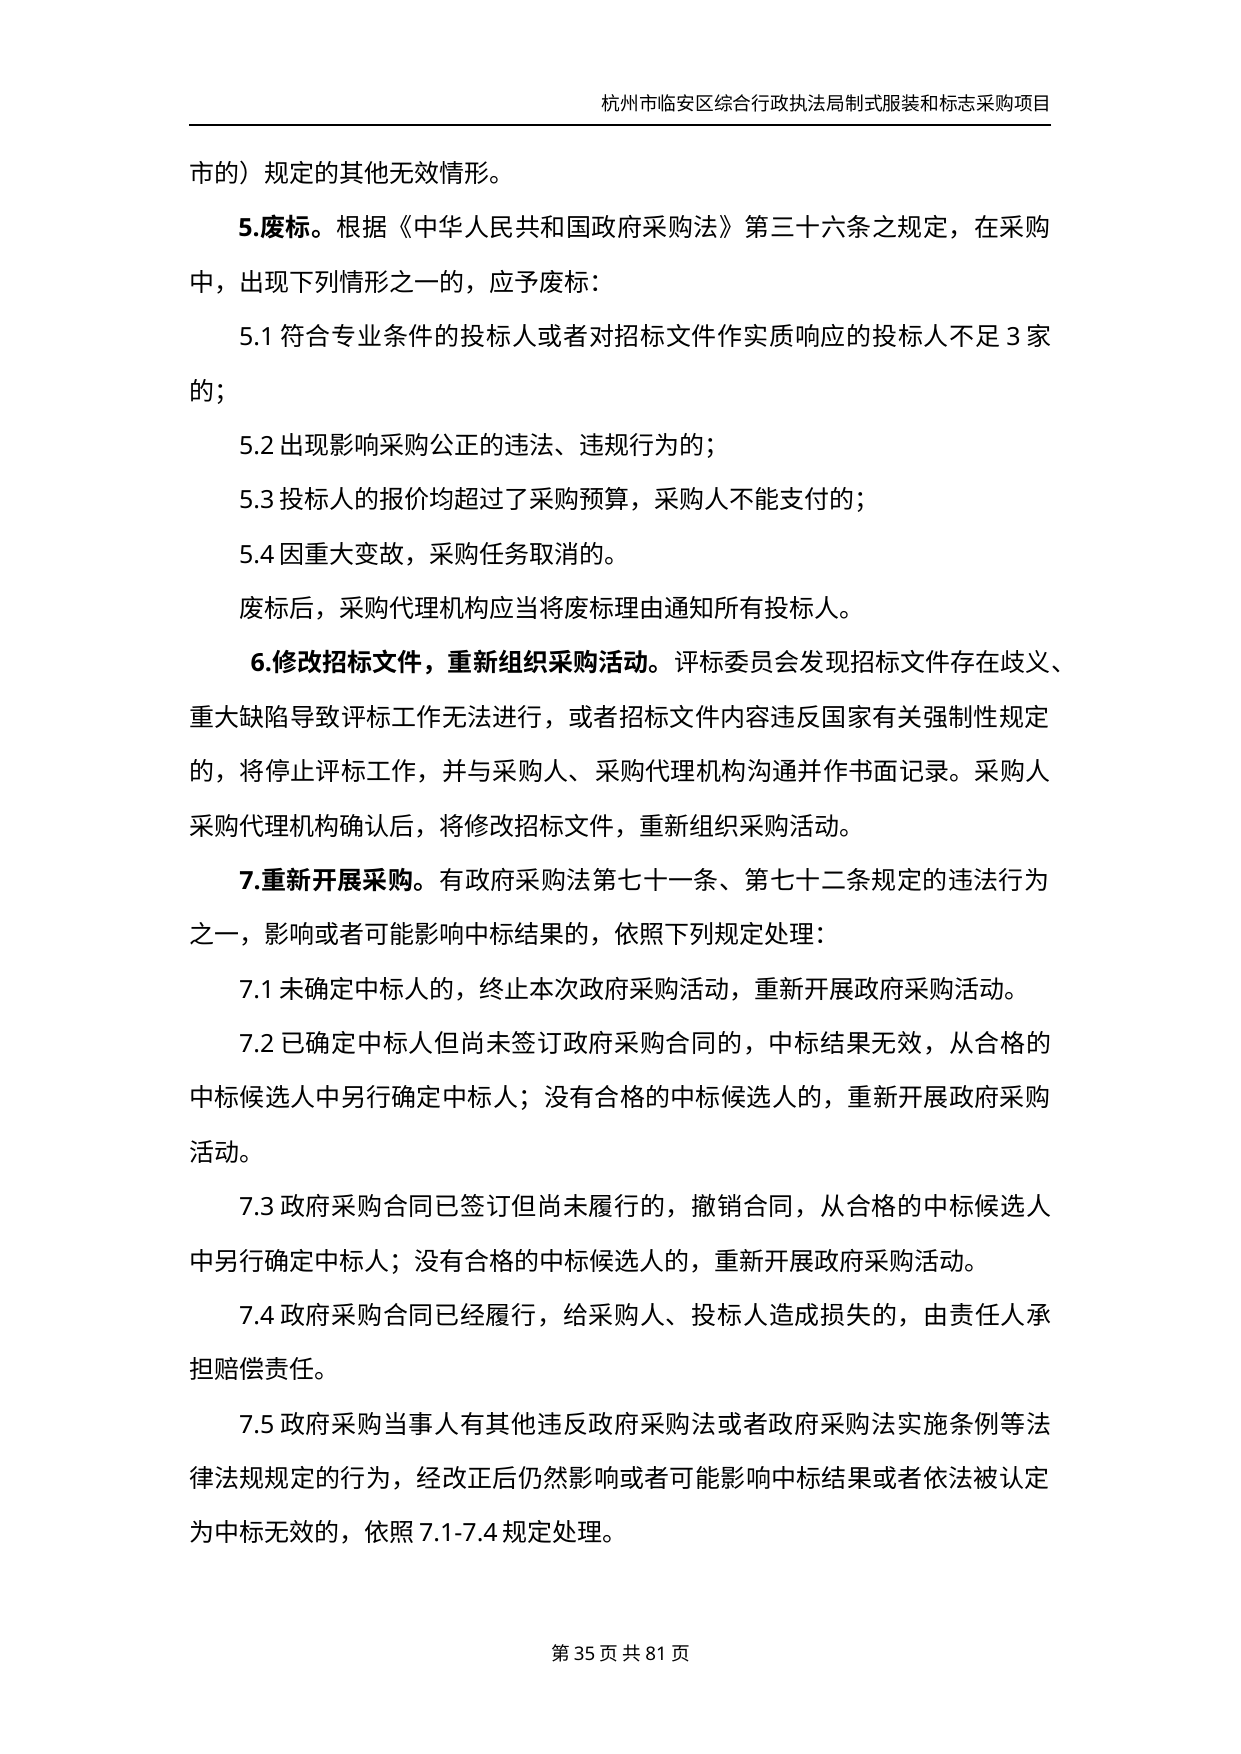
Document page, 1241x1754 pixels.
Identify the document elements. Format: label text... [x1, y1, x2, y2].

text 7.4政府采购合同已经履行，给采购人、投标人造成损失的，由责任人承担赔偿责任。 [189, 1295, 1051, 1386]
text 7.重新开展采购。有政府采购法第七十一条、第七十二条规定的违法行为之一，影响或者可能影响中标结果的，依照下列规定处理： [189, 860, 1051, 951]
text 5.1符合专业条件的投标人或者对招标文件作实质响应的投标人不足3家的； [189, 317, 1051, 407]
text 6.修改招标文件，重新组织采购活动。评标委员会发现招标文件存在歧义、重大缺陷导致评标工作无法进行，或者招标文件内容违反国家有关强制性规定的，将停止评标工作，并与采购人、采购代理机构沟通并作书面记录。采购人、采购代理机构确认后，将修改招标文件，重新组织采购活动。 [189, 643, 1051, 842]
text 5.3投标人的报价均超过了采购预算，采购人不能支付的； [189, 480, 1051, 516]
text 7.2已确定中标人但尚未签订政府采购合同的，中标结果无效，从合格的中标候选人中另行确定中标人；没有合格的中标候选人的，重新开展政府采购活动。 [189, 1023, 1051, 1168]
text 5.4因重大变故，采购任务取消的。 [189, 534, 1051, 570]
text 7.1未确定中标人的，终止本次政府采购活动，重新开展政府采购活动。 [189, 969, 1051, 1005]
text 废标后，采购代理机构应当将废标理由通知所有投标人。 [189, 588, 1051, 625]
text 5.2出现影响采购公正的违法、违规行为的； [189, 425, 1051, 462]
text 7.3政府采购合同已签订但尚未履行的，撤销合同，从合格的中标候选人中另行确定中标人；没有合格的中标候选人的，重新开展政府采购活动。 [189, 1187, 1051, 1277]
text 5.废标。根据《中华人民共和国政府采购法》第三十六条之规定，在采购中，出现下列情形之一的，应予废标： [189, 208, 1051, 298]
text 7.5政府采购当事人有其他违反政府采购法或者政府采购法实施条例等法律法规规定的行为，经改正后仍然影响或者可能影响中标结果或者依法被认定为中标无效的，依照7.1-7.4规定处理。 [189, 1404, 1051, 1549]
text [189, 153, 1051, 190]
